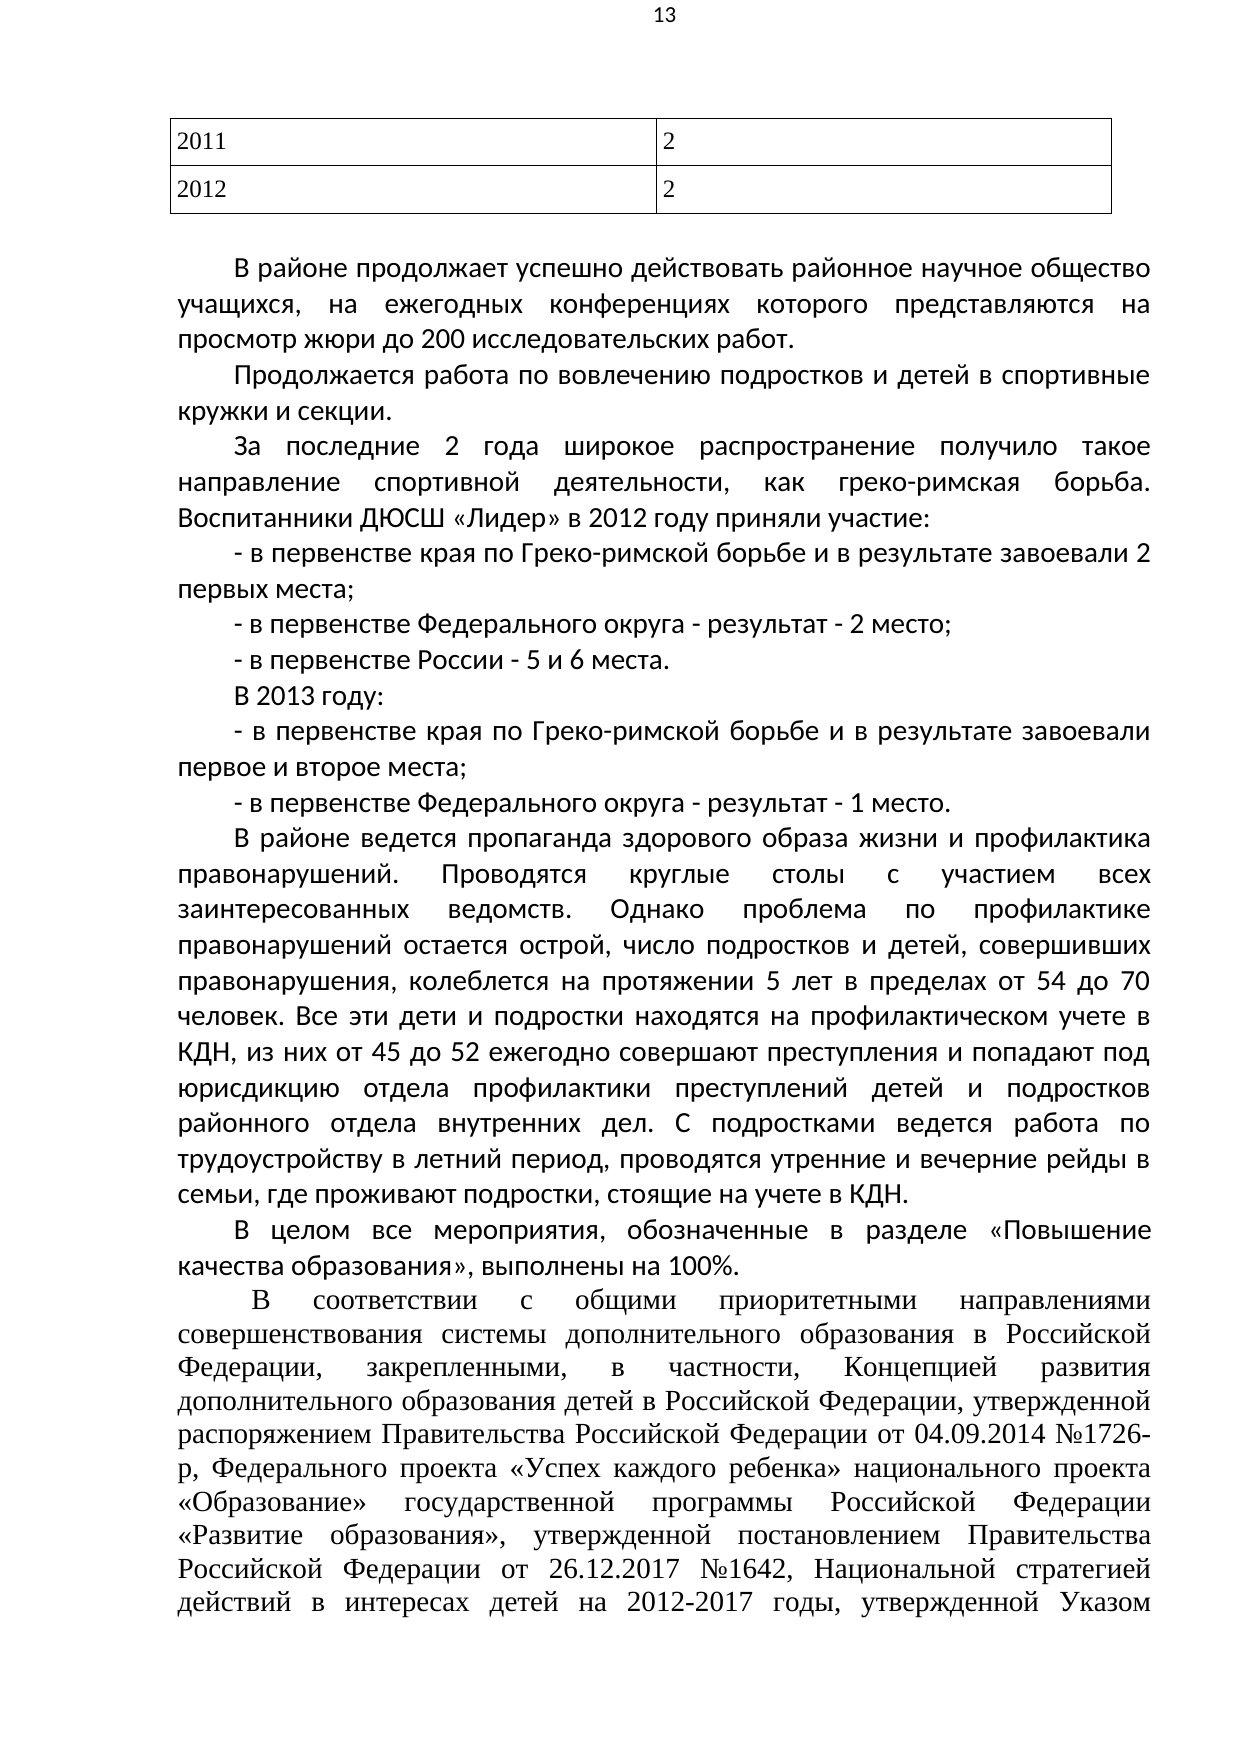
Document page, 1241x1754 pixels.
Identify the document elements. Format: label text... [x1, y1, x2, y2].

table_cell 2012 [171, 166, 656, 213]
text В целом все мероприятия, обозначенные в разделе «Повышение качества образования», выполнены на 100%. [177, 1211, 1152, 1282]
table_cell 2 [657, 119, 1111, 165]
text - в первенстве края по Греко-римской борьбе и в результате завоевали 2 первых места; [177, 534, 1152, 606]
table_cell 2 [657, 166, 1111, 213]
text В 2013 году: [177, 677, 1152, 712]
text - в первенстве Федерального округа - результат - 2 место; [177, 606, 1152, 641]
text Продолжается работа по вовлечению подростков и детей в спортивные кружки и секции. [177, 356, 1152, 427]
text - в первенстве края по Греко-римской борьбе и в результате завоевали первое и второе места; [177, 712, 1152, 784]
text За последние 2 года широкое распространение получило такое направление спортивной деятельности, как греко-римская борьба. Воспитанники ДЮСШ «Лидер» в 2012 году приняли участие: [177, 427, 1152, 534]
text В районе ведется пропаганда здорового образа жизни и профилактика правонарушений. Проводятся круглые столы с участием всех заинтересованных ведомств. Однако проблема по профилактике правонарушений остается острой, число подростков и детей, совершивших правонарушения, колеблется на протяжении 5 лет в пределах от 54 до 70 человек. Все эти дети и подростки находятся на профилактическом учете в КДН, из них от 45 до 52 ежегодно совершают преступления и попадают под юрисдикцию отдела профилактики преступлений детей и подростков районного отдела внутренних дел. С подростками ведется работа по трудоустройству в летний период, проводятся утренние и вечерние рейды в семьи, где проживают подростки, стоящие на учете в КДН. [177, 819, 1152, 1211]
text В районе продолжает успешно действовать районное научное общество учащихся, на ежегодных конференциях которого представляются на просмотр жюри до 200 исследовательских работ. [177, 249, 1152, 356]
text - в первенстве Федерального округа - результат - 1 место. [177, 784, 1152, 819]
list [177, 1282, 1152, 1618]
text - в первенстве России - 5 и 6 места. [177, 641, 1152, 677]
table_cell 2011 [171, 119, 656, 165]
